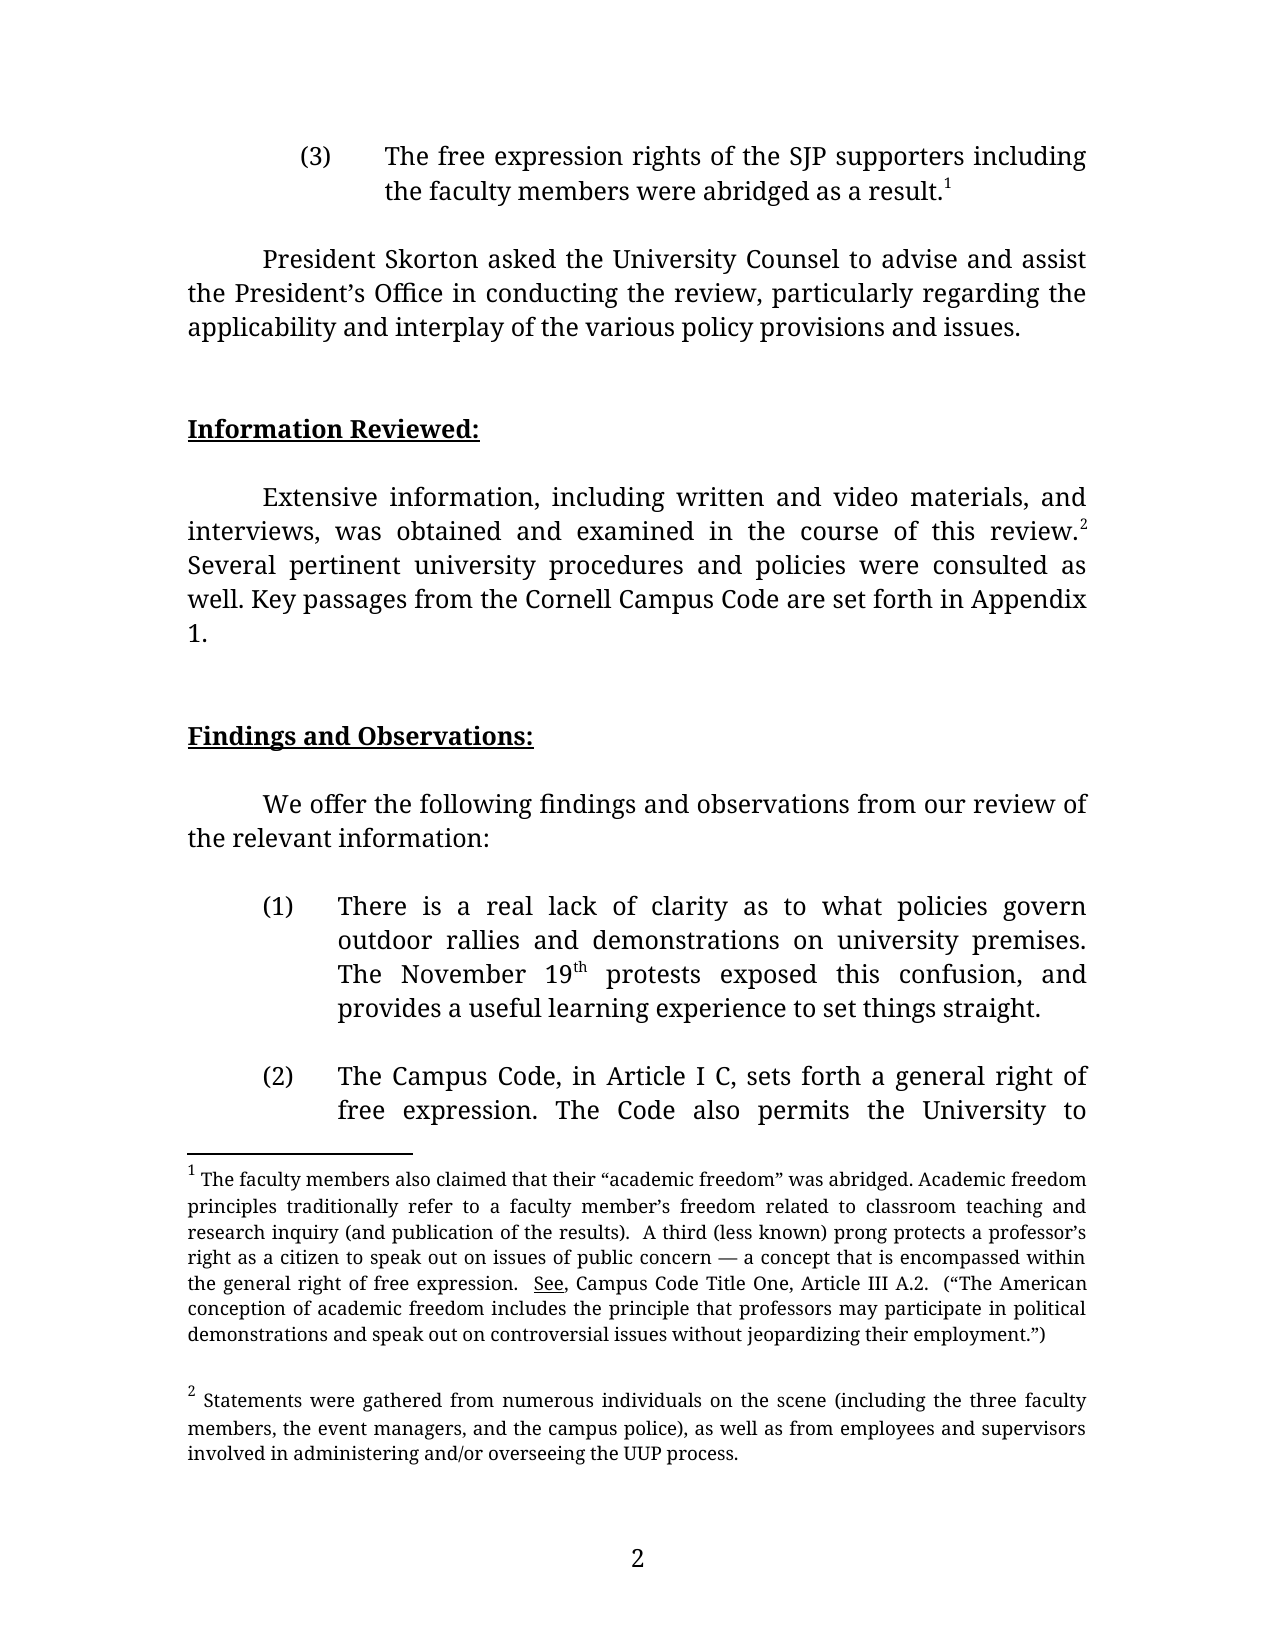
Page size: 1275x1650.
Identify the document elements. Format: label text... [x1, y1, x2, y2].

text Information Reviewed: [187, 412, 1087, 446]
list President Skorton asked the University Counsel to advise and assist the President’s Office in conducting the review, particularly regarding the applicability and interplay of the various policy provisions and issues. [187, 241, 1087, 343]
text Extensive information, including written and video materials, and interviews, was obtained and examined in the course of this review. Several pertinent university procedures and policies were consulted as well. Key passages from the Cornell Campus Code are set forth in Appendix 1. [187, 480, 1087, 650]
text We offer the following findings and observations from our review of the relevant information: [187, 786, 1087, 854]
list The free expression rights of the SJP supporters including the faculty members were abridged as a result. [300, 139, 1087, 207]
list The Campus Code, in Article I C, sets forth a general right of free expression. The Code also permits the University to “impose reasonable time, place, and manner restrictions” on expressive conduct. (Campus Code Article III B.1) In line with this provision, the University has used the UUP permit process for activities on Ho Plaza. The Code also states, however, that “[b]ecause outdoor picketing, marches, rallies, and other demonstrations generally pose no threat of long-lasting exclusive use of University grounds or property, there appears to be no need for a mandatory permit procedure for such outdoor activities.” (Campus Code, Article III B.3) [262, 1059, 1087, 1127]
list There is a real lack of clarity as to what policies govern outdoor rallies and demonstrations on university premises. The November 19th protests exposed this confusion, and provides a useful learning experience to set things straight. [262, 888, 1087, 1025]
text Findings and Observations: [187, 718, 1087, 752]
